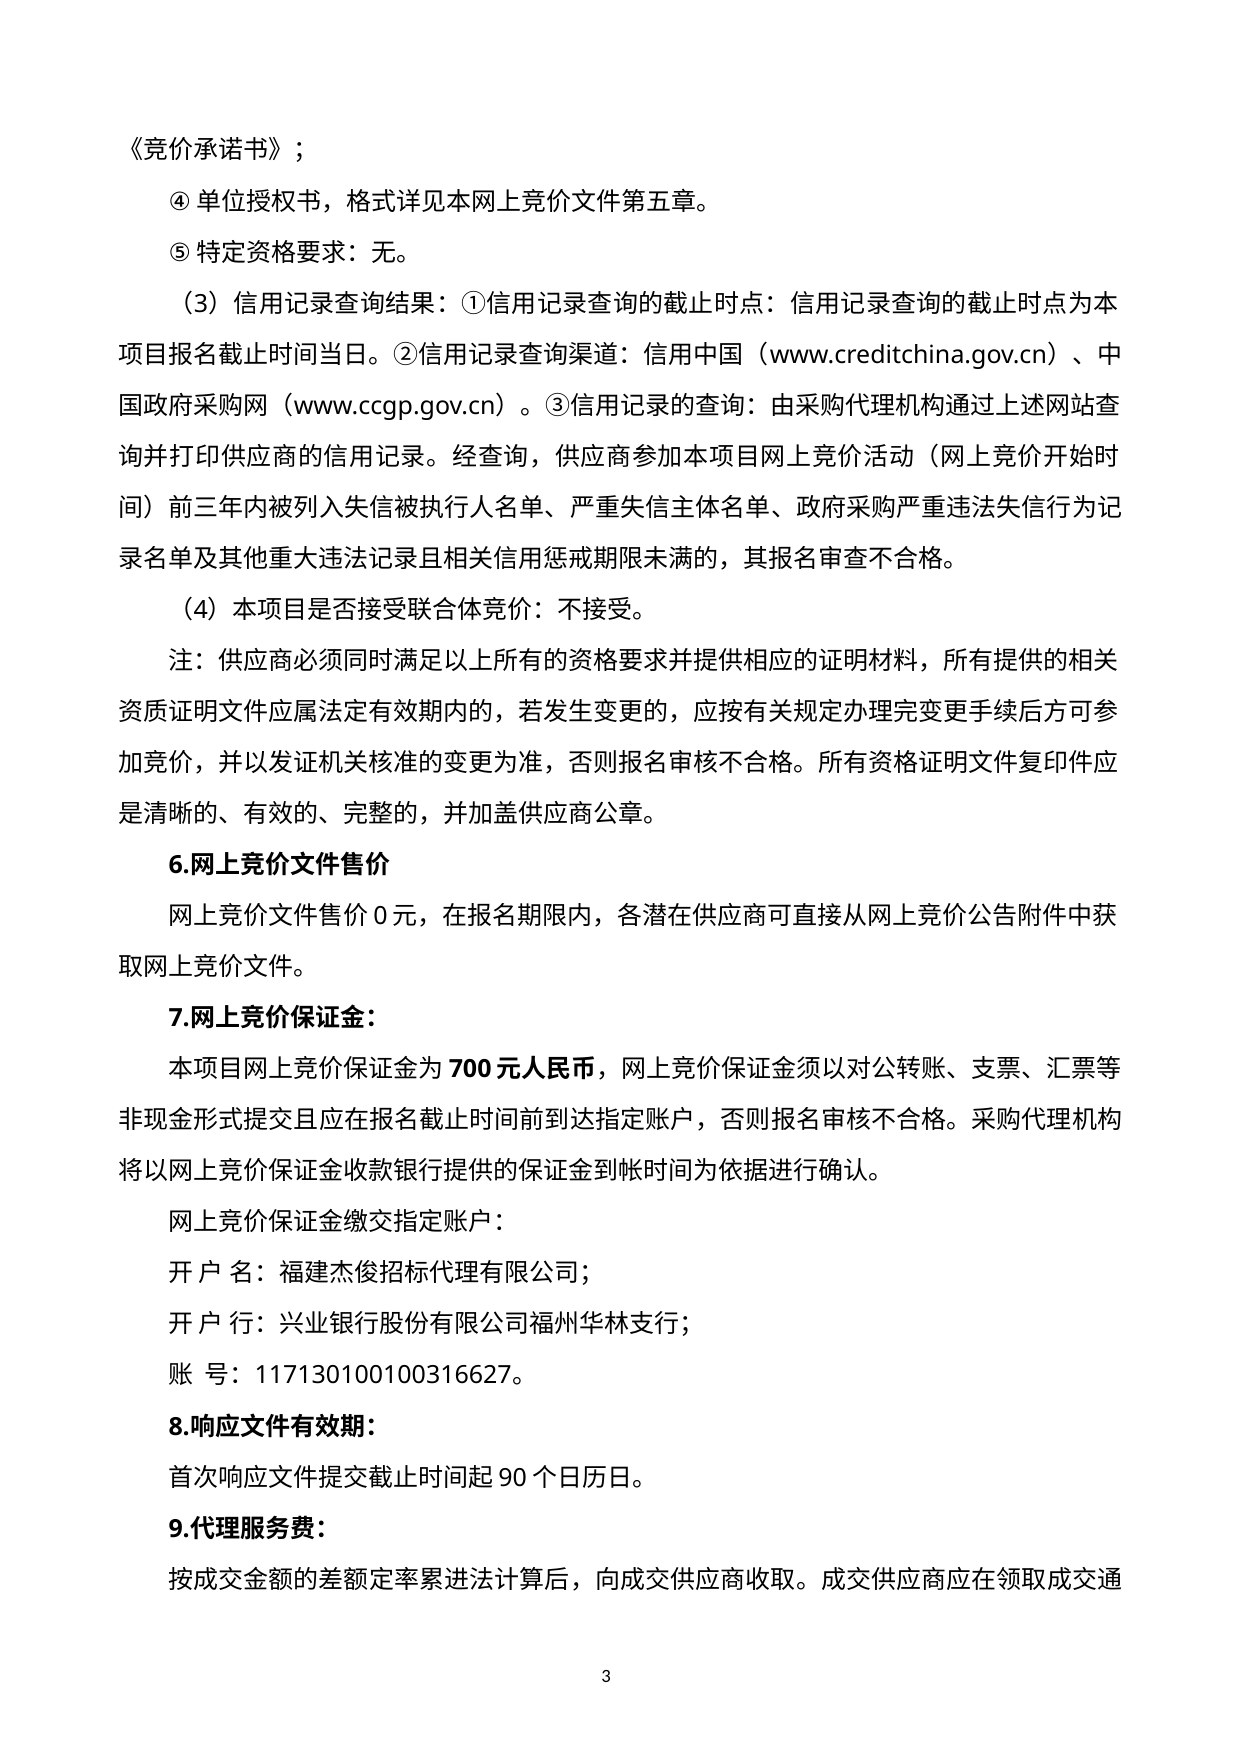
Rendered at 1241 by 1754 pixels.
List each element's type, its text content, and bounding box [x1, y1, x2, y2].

text 本项目网上竞价保证金为700元人民币，网上竞价保证金须以对公转账、支票、汇票等非现金形式提交且应在报名截止时间前到达指定账户，否则报名审核不合格。采购代理机构将以网上竞价保证金收款银行提供的保证金到帐时间为依据进行确认。 [118, 1037, 1122, 1190]
text ⑤特定资格要求：无。 [118, 220, 1122, 271]
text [118, 118, 1122, 169]
text 开 户 名：福建杰俊招标代理有限公司； [118, 1241, 1122, 1292]
text 开 户 行：兴业银行股份有限公司福州华林支行； [118, 1292, 1122, 1343]
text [118, 1547, 1122, 1598]
text 账 号：117130100100316627。 [118, 1343, 1122, 1394]
text 7.网上竞价保证金： [118, 986, 1122, 1037]
text 6.网上竞价文件售价 [118, 833, 1122, 884]
text 网上竞价保证金缴交指定账户： [118, 1190, 1122, 1241]
text （3）信用记录查询结果：①信用记录查询的截止时点：信用记录查询的截止时点为本项目报名截止时间当日。②信用记录查询渠道：信用中国（www.creditchina.gov.cn）、中国政府采购网（www.ccgp.gov.cn）。③信用记录的查询：由采购代理机构通过上述网站查询并打印供应商的信用记录。经查询，供应商参加本项目网上竞价活动（网上竞价开始时间）前三年内被列入失信被执行人名单、严重失信主体名单、政府采购严重违法失信行为记录名单及其他重大违法记录且相关信用惩戒期限未满的，其报名审查不合格。 [118, 271, 1122, 577]
text （4）本项目是否接受联合体竞价：不接受。 [118, 577, 1122, 628]
text 网上竞价文件售价0元，在报名期限内，各潜在供应商可直接从网上竞价公告附件中获取网上竞价文件。 [118, 884, 1122, 986]
text 8.响应文件有效期： [118, 1394, 1122, 1445]
text 注：供应商必须同时满足以上所有的资格要求并提供相应的证明材料，所有提供的相关资质证明文件应属法定有效期内的，若发生变更的，应按有关规定办理完变更手续后方可参加竞价，并以发证机关核准的变更为准，否则报名审核不合格。所有资格证明文件复印件应是清晰的、有效的、完整的，并加盖供应商公章。 [118, 628, 1122, 833]
text ④单位授权书，格式详见本网上竞价文件第五章。 [118, 169, 1122, 220]
text 9.代理服务费： [118, 1496, 1122, 1547]
text 首次响应文件提交截止时间起90个日历日。 [118, 1445, 1122, 1496]
